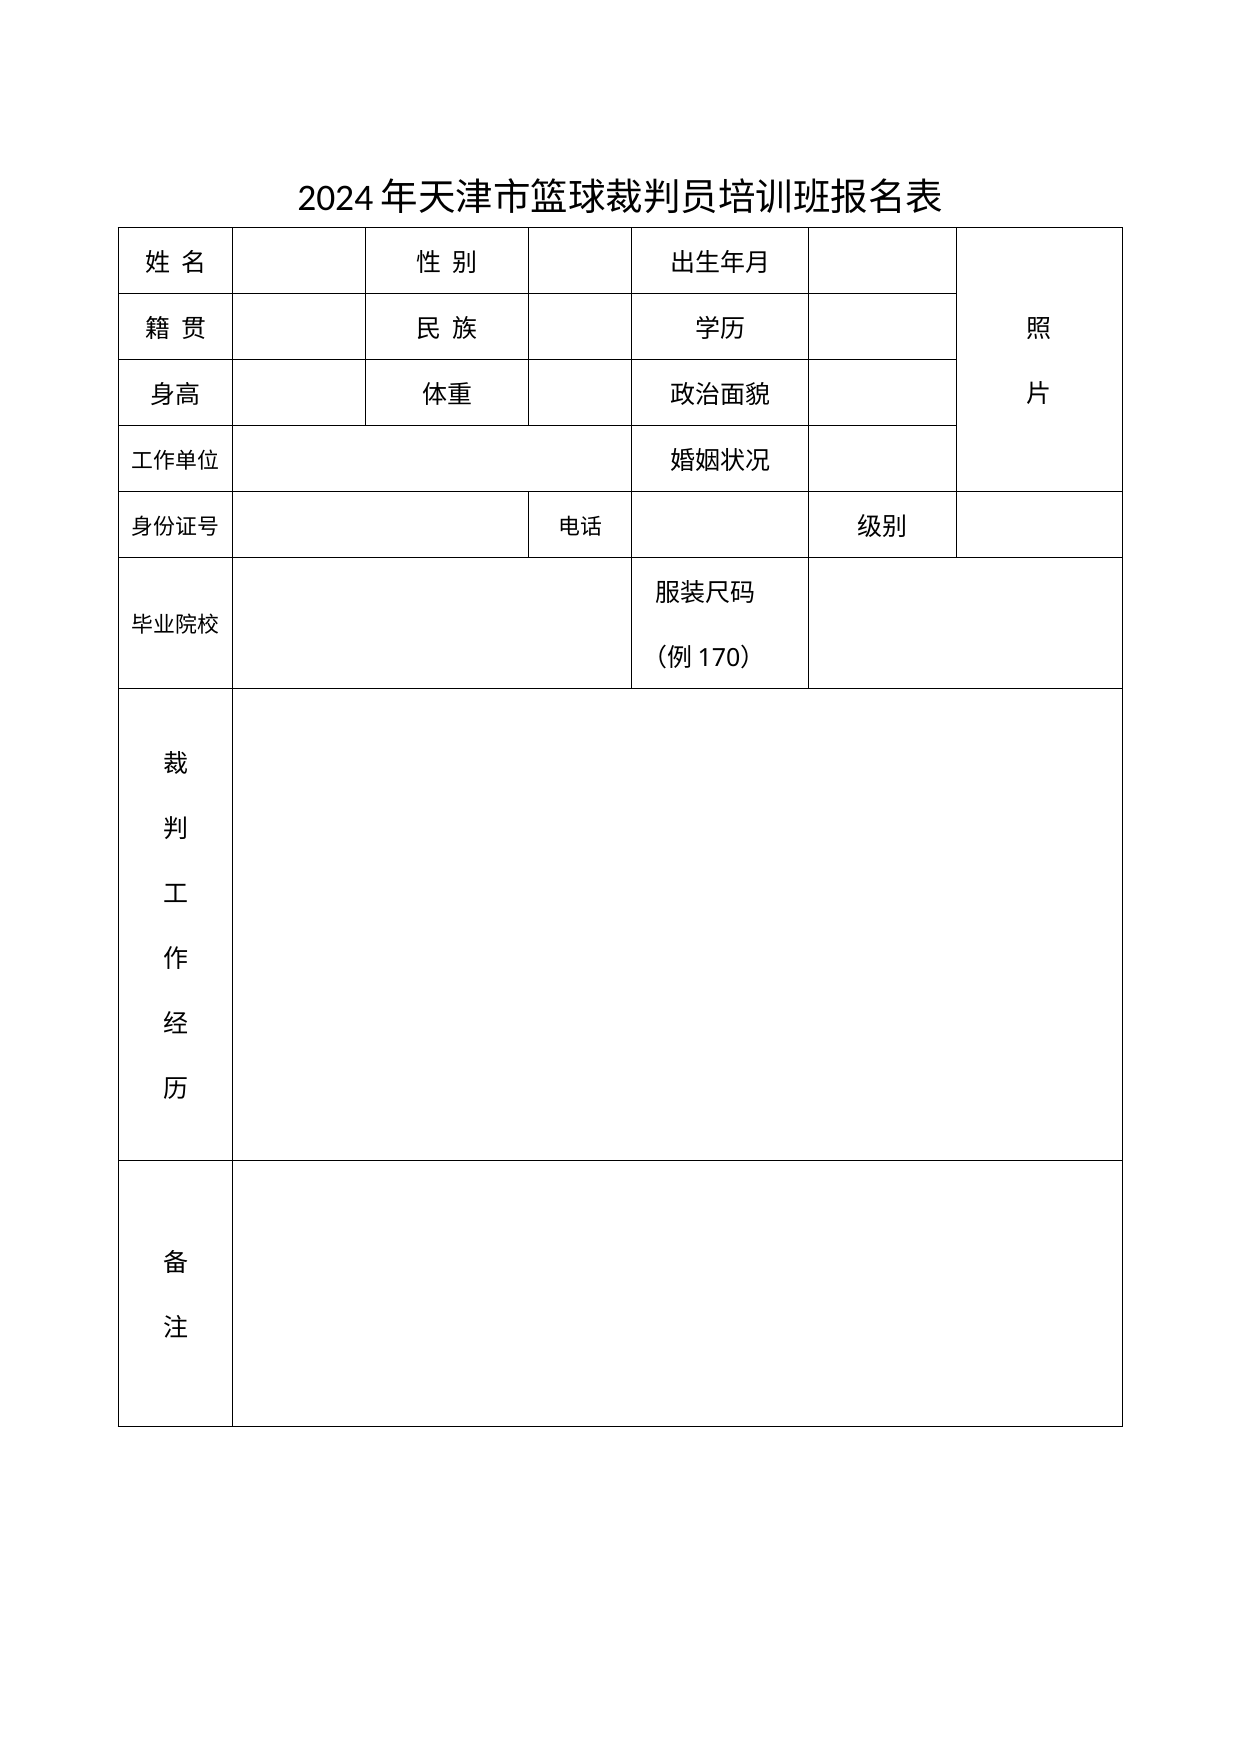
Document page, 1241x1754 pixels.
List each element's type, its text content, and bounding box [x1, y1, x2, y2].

table_header [233, 228, 365, 293]
text 2024年天津市篮球裁判员培训班报名表 [187, 162, 1053, 227]
table_cell 体重 [366, 360, 528, 425]
table_cell [529, 360, 631, 425]
table_header 姓 名 [119, 228, 232, 293]
table_cell 婚姻状况 [632, 426, 808, 491]
table_cell 级别 [809, 492, 956, 557]
table_cell [233, 689, 1122, 1160]
table_cell 裁 判 工 作 经 历 [119, 689, 232, 1160]
table_cell 民 族 [366, 294, 528, 359]
table_cell [809, 360, 956, 425]
table_header 性 别 [366, 228, 528, 293]
table_cell 服装尺码 （例170） [632, 558, 808, 688]
table_cell 身份证号 [119, 492, 232, 557]
table_cell [233, 1161, 1122, 1426]
table_cell [233, 426, 631, 491]
table_header 照 片 [957, 228, 1122, 491]
table_cell 学历 [632, 294, 808, 359]
table_cell 籍 贯 [119, 294, 232, 359]
table_cell [233, 492, 528, 557]
table_cell [809, 294, 956, 359]
table_cell [233, 294, 365, 359]
table_cell [233, 558, 631, 688]
table_cell [809, 558, 1122, 688]
table_cell [233, 360, 365, 425]
table_cell 毕业院校 [119, 558, 232, 688]
table_cell 工作单位 [119, 426, 232, 491]
table_cell [809, 426, 956, 491]
table_cell 政治面貌 [632, 360, 808, 425]
table_header [809, 228, 956, 293]
table_header 出生年月 [632, 228, 808, 293]
table_cell 身高 [119, 360, 232, 425]
table_cell [632, 492, 808, 557]
table_cell [957, 492, 1122, 557]
table_cell 电话 [529, 492, 631, 557]
table_cell 备 注 [119, 1161, 232, 1426]
table_cell [529, 294, 631, 359]
table_header [529, 228, 631, 293]
